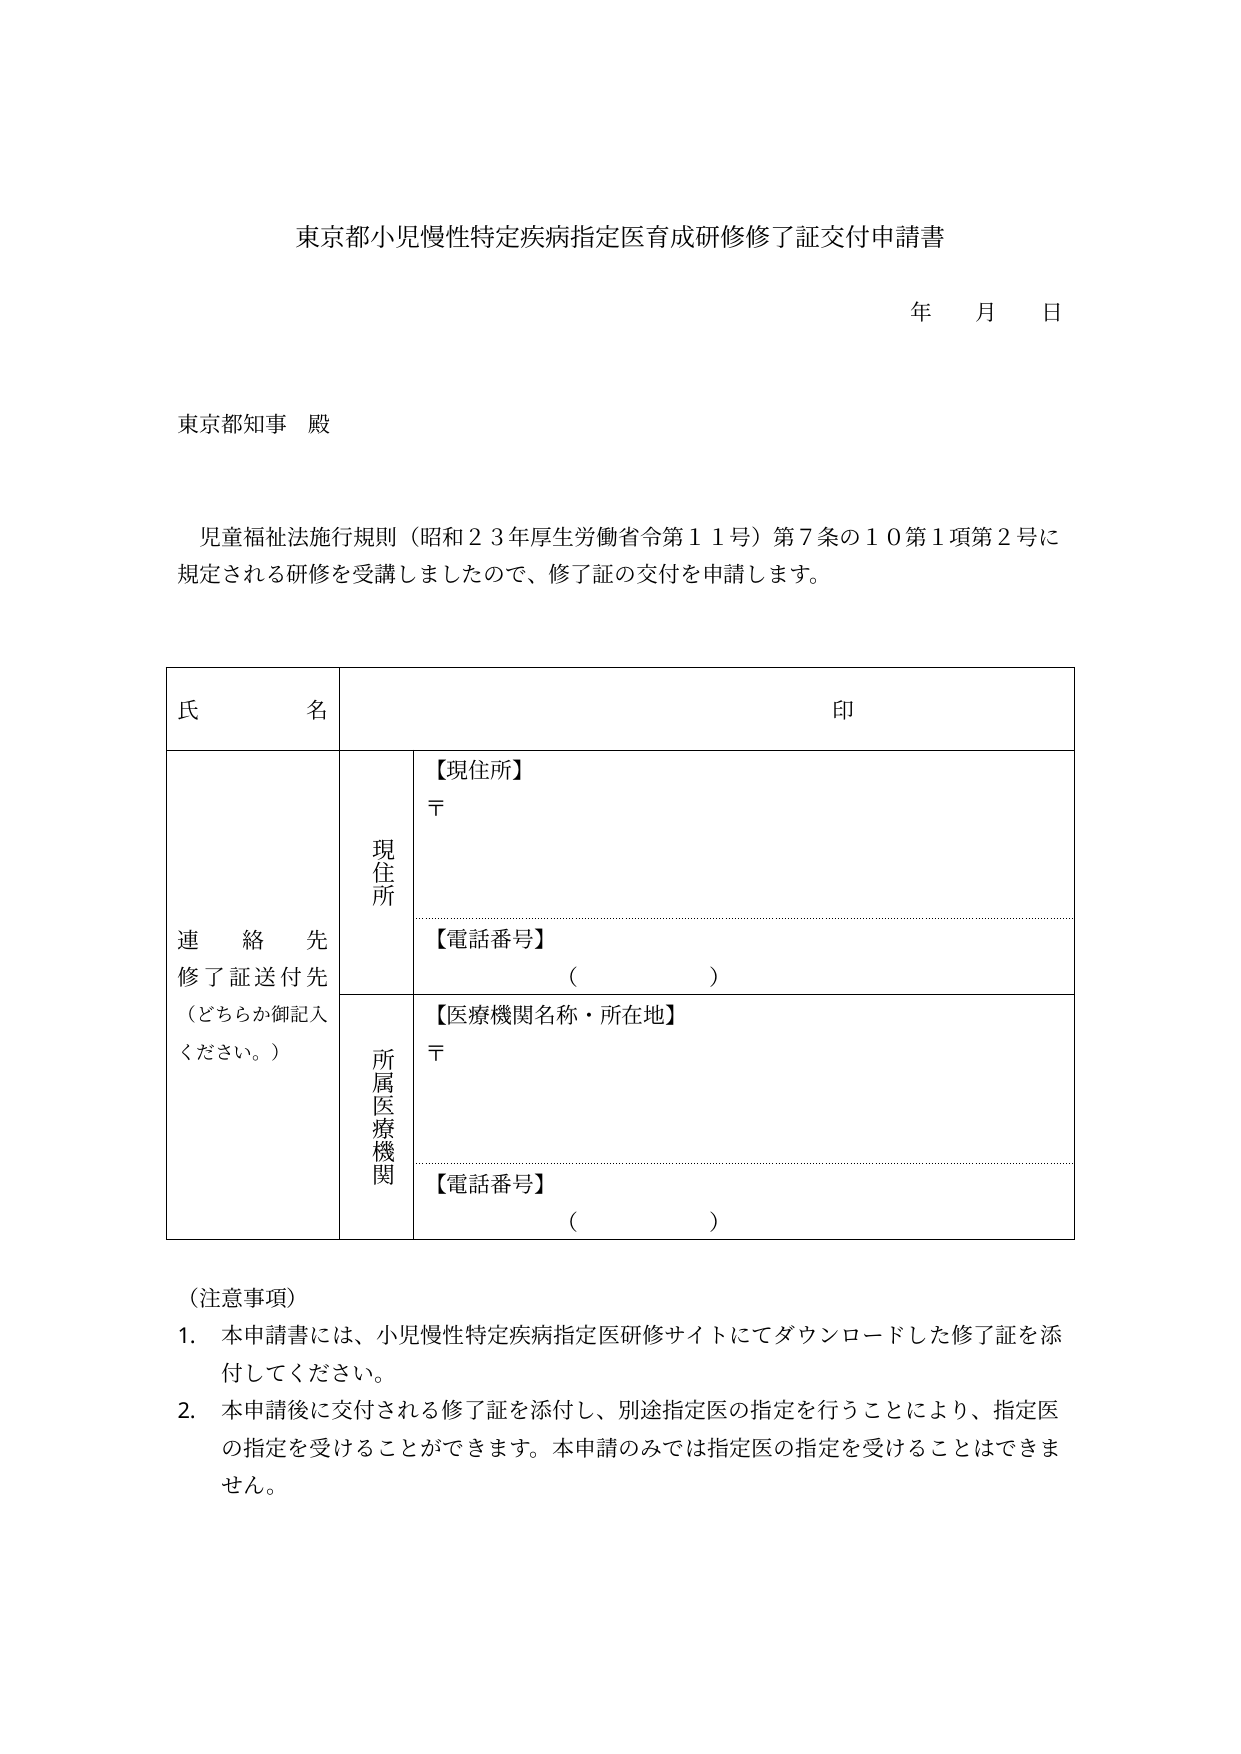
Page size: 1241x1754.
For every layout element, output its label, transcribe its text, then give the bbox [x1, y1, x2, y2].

text （注意事項） [177, 1278, 1063, 1315]
table_header 氏名 [167, 668, 339, 749]
text 児童福祉法施行規則（昭和２３年厚生労働省令第１１号）第７条の１０第１項第２号に規定される研修を受講しましたので、修了証の交付を申請します。 [177, 517, 1063, 592]
text 東京都知事 殿 [177, 404, 1063, 442]
text 東京都小児慢性特定疾病指定医育成研修修了証交付申請書 [177, 217, 1063, 254]
table_header 印 [340, 668, 1074, 749]
list 本申請後に交付される修了証を添付し、別途指定医の指定を行うことにより、指定医の指定を受けることができます。本申請のみでは指定医の指定を受けることはできません。 [177, 1390, 1063, 1503]
table_cell 【電話番号】 （ ） [414, 918, 1074, 994]
text 年 月 日 [177, 292, 1063, 329]
list 本申請書には、小児慢性特定疾病指定医研修サイトにてダウンロードした修了証を添付してください。 [177, 1315, 1063, 1390]
table_cell 【電話番号】 （ ） [414, 1163, 1074, 1239]
table_cell 【医療機関名称・所在地】 〒 [414, 995, 1074, 1163]
table_cell 現住所 [340, 751, 413, 994]
table_cell 所属医療機関 [340, 995, 413, 1239]
table_cell 【現住所】 〒 [414, 751, 1074, 918]
table_cell 連絡先 修了証送付先 （どちらか御記入ください。） [167, 751, 339, 1239]
